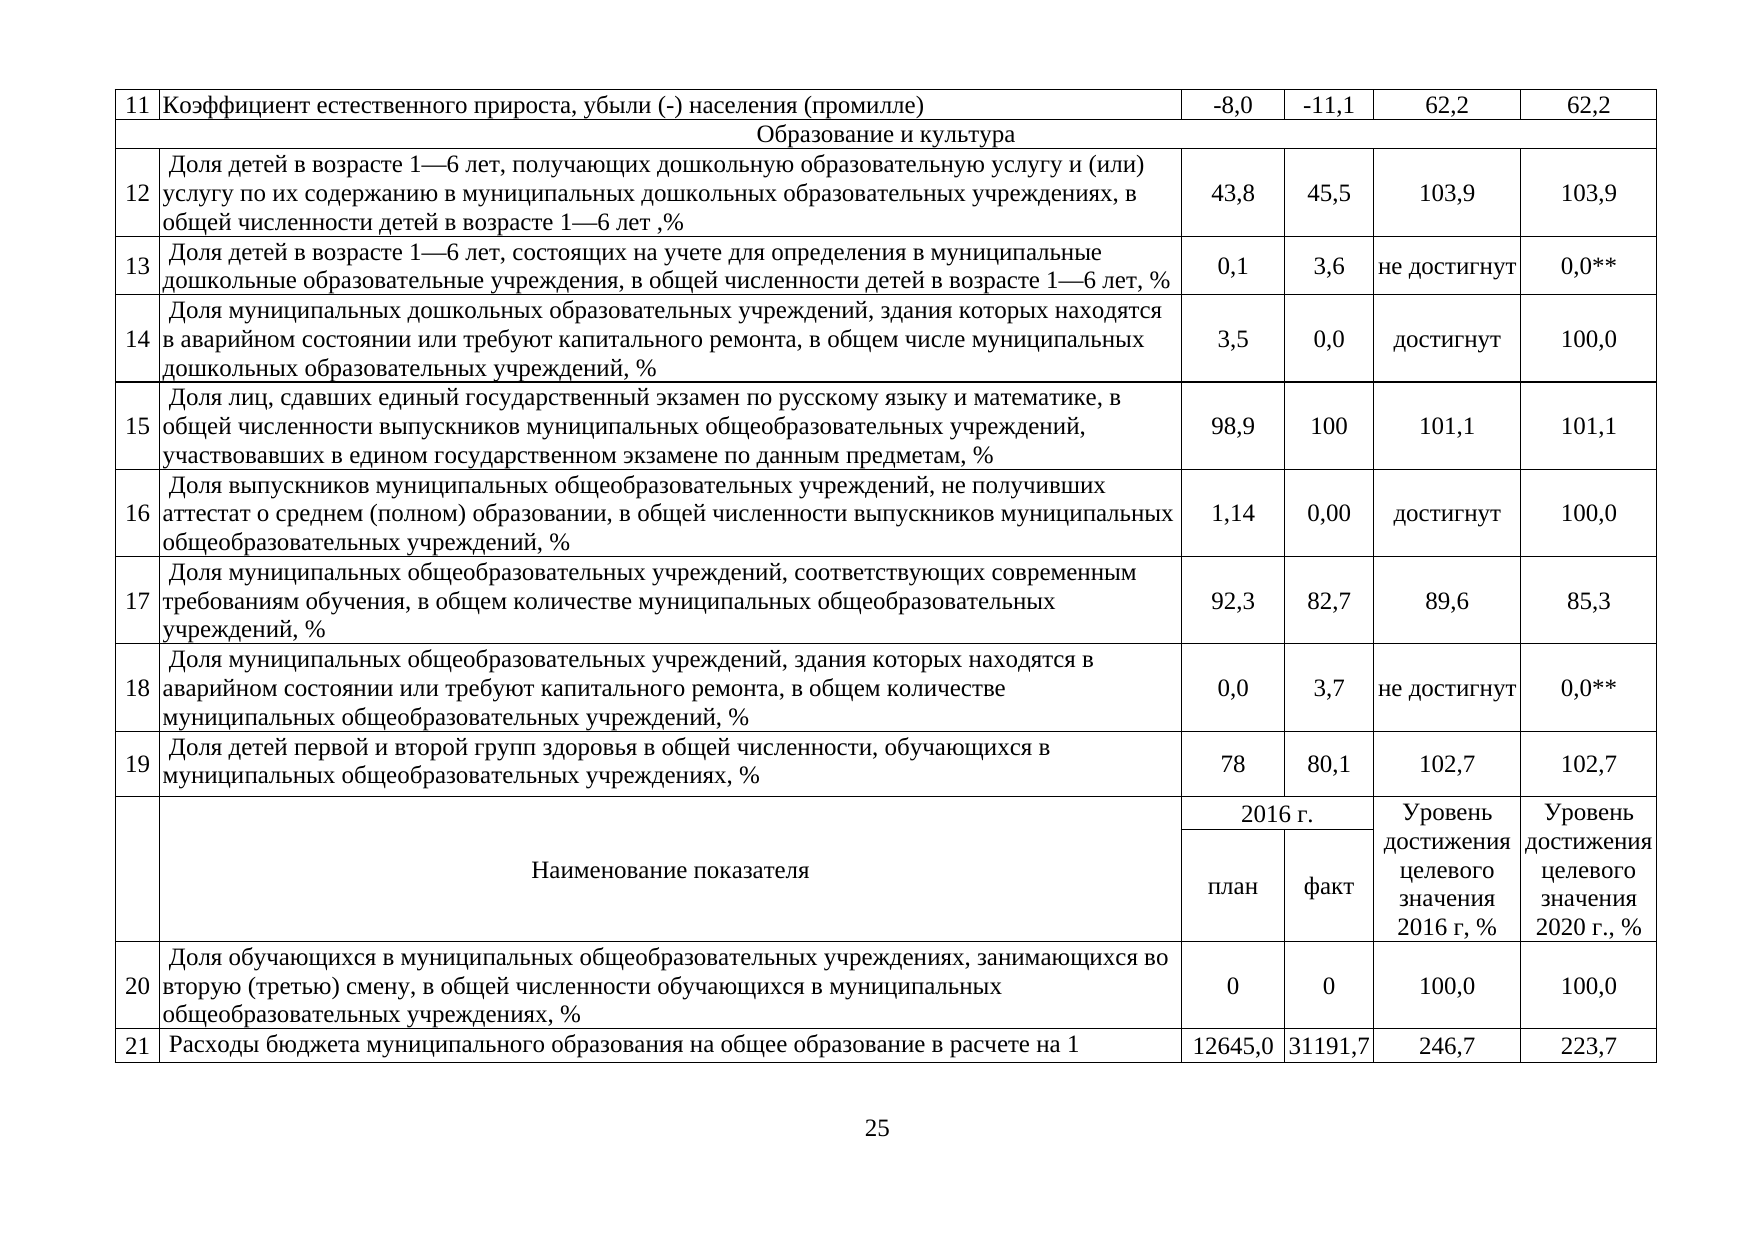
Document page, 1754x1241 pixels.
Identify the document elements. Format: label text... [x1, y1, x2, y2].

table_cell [160, 1029, 1181, 1062]
table_cell 0,00 [1285, 470, 1373, 556]
table_cell 11 [116, 90, 159, 118]
table_cell 19 [116, 732, 159, 796]
table_cell 246,7 [1374, 1029, 1520, 1062]
table_cell 1,14 [1182, 470, 1284, 556]
table_cell 12 [116, 149, 159, 236]
table_cell 13 [116, 237, 159, 294]
table_cell 14 [116, 295, 159, 381]
table_cell 223,7 [1521, 1029, 1656, 1062]
table_cell Наименование показателя [160, 797, 1181, 941]
table_cell 20 [116, 942, 159, 1028]
table_cell план [1182, 830, 1284, 941]
table_cell 80,1 [1285, 732, 1373, 796]
table_cell 100 [1285, 383, 1373, 469]
table_cell достигнут [1374, 470, 1520, 556]
table_cell 18 [116, 644, 159, 731]
table_cell 92,3 [1182, 557, 1284, 643]
table_cell Доля муниципальных общеобразовательных учреждений, соответствующих современным требованиям обучения, в общем количестве муниципальных общеобразовательных учреждений, % [160, 557, 1181, 643]
table_cell 16 [116, 470, 159, 556]
table_cell 100,0 [1521, 942, 1656, 1028]
table_cell -8,0 [1182, 90, 1284, 118]
table_cell Уровень достижения целевого значения 2020 г., % [1521, 797, 1656, 941]
table_cell 89,6 [1374, 557, 1520, 643]
table_cell не достигнут [1374, 644, 1520, 731]
table_cell 3,6 [1285, 237, 1373, 294]
table_cell 0,0** [1521, 644, 1656, 731]
table_cell 102,7 [1521, 732, 1656, 796]
table_cell 0,0** [1521, 237, 1656, 294]
table_cell Доля детей в возрасте 1—6 лет, получающих дошкольную образовательную услугу и (или) услугу по их содержанию в муниципальных дошкольных образовательных учреждениях, в общей численности детей в возрасте 1—6 лет ,% [160, 149, 1181, 236]
table_cell 85,3 [1521, 557, 1656, 643]
table_cell 0 [1285, 942, 1373, 1028]
table_cell 102,7 [1374, 732, 1520, 796]
table_cell 3,5 [1182, 295, 1284, 381]
table_cell 103,9 [1374, 149, 1520, 236]
table_cell Доля муниципальных дошкольных образовательных учреждений, здания которых находятся в аварийном состоянии или требуют капитального ремонта, в общем числе муниципальных дошкольных образовательных учреждений, % [160, 295, 1181, 381]
table_cell Уровень достижения целевого значения 2016 г, % [1374, 797, 1520, 941]
table_cell 12645,0 [1182, 1029, 1284, 1062]
table_cell 100,0 [1521, 470, 1656, 556]
table_cell Доля выпускников муниципальных общеобразовательных учреждений, не получивших аттестат о среднем (полном) образовании, в общей численности выпускников муниципальных общеобразовательных учреждений, % [160, 470, 1181, 556]
table_cell Доля обучающихся в муниципальных общеобразовательных учреждениях, занимающихся во вторую (третью) смену, в общей численности обучающихся в муниципальных общеобразовательных учреждениях, % [160, 942, 1181, 1028]
table_cell 0,1 [1182, 237, 1284, 294]
table_cell 78 [1182, 732, 1284, 796]
table_cell 0,0 [1182, 644, 1284, 731]
table_cell 3,7 [1285, 644, 1373, 731]
table_cell Доля детей в возрасте 1—6 лет, состоящих на учете для определения в муниципальные дошкольные образовательные учреждения, в общей численности детей в возрасте 1—6 лет, % [160, 237, 1181, 294]
table_cell 17 [116, 557, 159, 643]
table_cell 100,0 [1374, 942, 1520, 1028]
table_cell 103,9 [1521, 149, 1656, 236]
table_cell [116, 797, 159, 941]
table_cell 43,8 [1182, 149, 1284, 236]
table_cell 15 [116, 383, 159, 469]
table_cell Доля муниципальных общеобразовательных учреждений, здания которых находятся в аварийном состоянии или требуют капитального ремонта, в общем количестве муниципальных общеобразовательных учреждений, % [160, 644, 1181, 731]
table_cell Доля детей первой и второй групп здоровья в общей численности, обучающихся в муниципальных общеобразовательных учреждениях, % [160, 732, 1181, 796]
table_cell Образование и культура [116, 120, 1656, 148]
table_cell 62,2 [1521, 90, 1656, 118]
table_cell 0 [1182, 942, 1284, 1028]
table_cell Доля лиц, сдавших единый государственный экзамен по русскому языку и математике, в общей численности выпускников муниципальных общеобразовательных учреждений, участвовавших в едином государственном экзамене по данным предметам, % [160, 383, 1181, 469]
table_cell 101,1 [1521, 383, 1656, 469]
table_cell 62,2 [1374, 90, 1520, 118]
table_cell не достигнут [1374, 237, 1520, 294]
table_cell 98,9 [1182, 383, 1284, 469]
table_cell 45,5 [1285, 149, 1373, 236]
table_cell 100,0 [1521, 295, 1656, 381]
table_cell достигнут [1374, 295, 1520, 381]
table_cell Коэффициент естественного прироста, убыли (-) населения (промилле) [160, 90, 1181, 118]
table_cell 82,7 [1285, 557, 1373, 643]
table_cell -11,1 [1285, 90, 1373, 118]
table_cell 2016 г. [1182, 797, 1373, 829]
table_cell 101,1 [1374, 383, 1520, 469]
table_cell 31191,7 [1285, 1029, 1373, 1062]
table_cell 21 [116, 1029, 159, 1062]
table_cell 0,0 [1285, 295, 1373, 381]
table_cell факт [1285, 830, 1373, 941]
